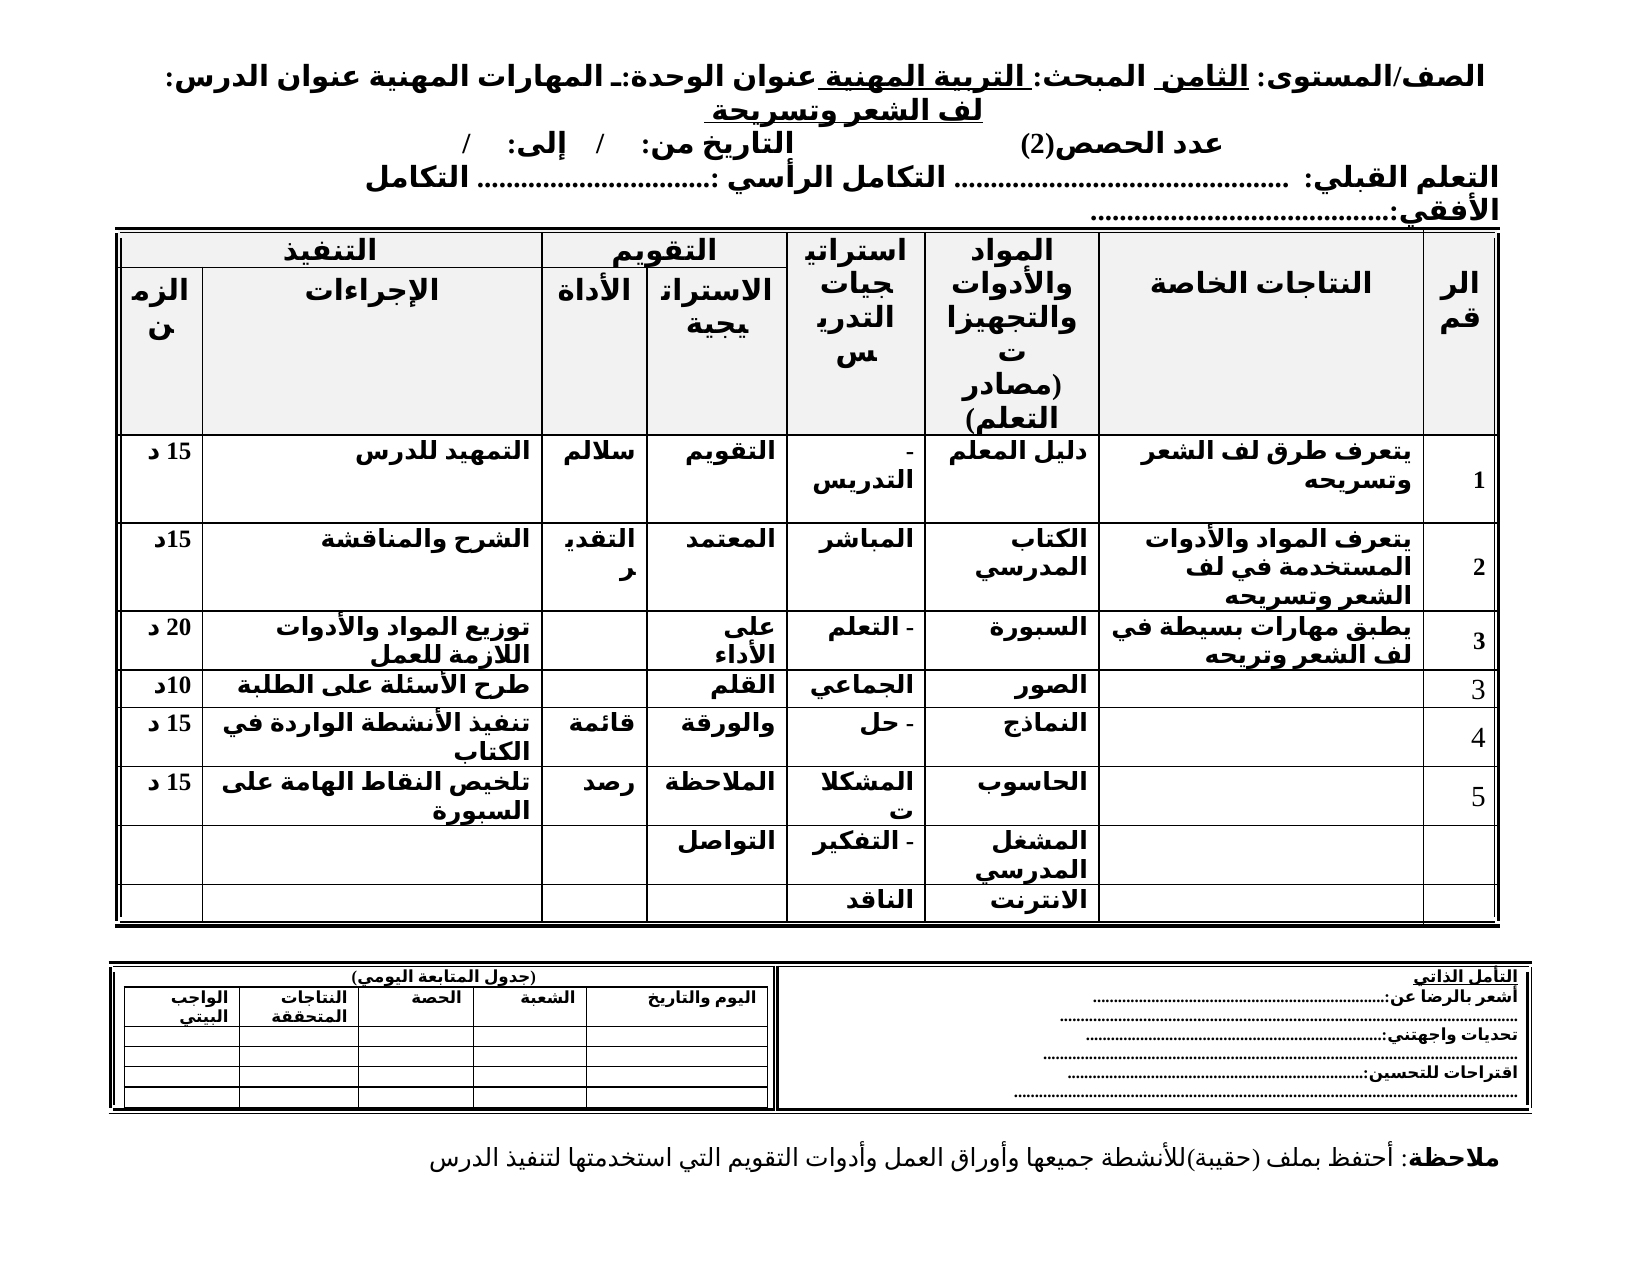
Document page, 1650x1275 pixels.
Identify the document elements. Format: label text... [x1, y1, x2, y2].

table_cell 15 د [122, 767, 202, 825]
table_cell [1100, 885, 1423, 921]
table_cell المباشر [788, 524, 924, 610]
table_header استراتيجيات التدريس [788, 233, 924, 434]
table_cell الجماعي [788, 671, 924, 707]
table_cell 15د [122, 524, 202, 610]
table_cell الحاسوب [926, 767, 1098, 825]
table_cell [1100, 767, 1423, 825]
table_cell طرح الأسئلة على الطلبة [203, 671, 541, 707]
table_cell توزيع المواد والأدوات اللازمة للعمل [203, 612, 541, 669]
table_cell 5 [1424, 767, 1494, 825]
table_cell [1100, 826, 1423, 884]
table_cell [1100, 671, 1423, 707]
table_cell دليل المعلم [926, 436, 1098, 522]
table_cell على الأداء [648, 612, 786, 669]
table_cell التقدير [543, 524, 646, 610]
text ملاحظة: أحتفظ بملف (حقيبة)للأنشطة جميعها وأوراق العمل وأدوات التقويم التي استخدمتها لتنفيذ الدرس [150, 1143, 1500, 1172]
table_cell سلالم [543, 436, 646, 522]
table_cell الصور [926, 671, 1098, 707]
table_cell [648, 885, 786, 921]
table_cell - التدريس [788, 436, 924, 522]
table_cell 4 [1424, 708, 1494, 766]
table_cell [543, 885, 646, 921]
table_cell الكتاب المدرسي [926, 524, 1098, 610]
text التعلم القبلي: .............................................. التكامل الرأسي :................................ التكامل الأفقي:......................................... [150, 160, 1500, 227]
table_cell [543, 612, 646, 669]
table_cell [203, 826, 541, 884]
table_cell [1424, 885, 1497, 921]
table_cell التقويم [648, 436, 786, 522]
table_header المواد والأدوات والتجهيزات (مصادر التعلم) [926, 233, 1098, 434]
table_cell المشغل المدرسي [926, 826, 1098, 884]
table_cell النماذج [926, 708, 1098, 766]
table_cell 3 [1424, 612, 1494, 669]
table_cell رصد [543, 767, 646, 825]
table_cell والورقة [648, 708, 786, 766]
table_cell - حل [788, 708, 924, 766]
table_cell يتعرف المواد والأدوات المستخدمة في لف الشعر وتسريحه [1100, 524, 1423, 610]
text الصف/المستوى: الثامن المبحث: التربية المهنية عنوان الوحدة:ـ المهارات المهنية عنوان الدرس: لف الشعر وتسريحة [150, 59, 1537, 126]
table_cell السبورة [926, 612, 1098, 669]
table_cell الانترنت [926, 885, 1098, 921]
table_header (جدول المتابعة اليومي) [112, 964, 776, 1108]
table_cell تلخيص النقاط الهامة على السبورة [203, 767, 541, 825]
table_cell الناقد [788, 885, 924, 921]
table_header التنفيذ [118, 230, 542, 267]
table_header التقويم [543, 233, 786, 267]
table_cell القلم [648, 671, 786, 707]
table_cell 15 د [122, 708, 202, 766]
table_cell 15 د [122, 436, 202, 522]
table_cell - التعلم [788, 612, 924, 669]
table_cell [1424, 826, 1494, 884]
table_cell الأداة [543, 268, 646, 434]
table_cell 20 د [122, 612, 202, 669]
table_cell [203, 885, 541, 921]
table_cell المشكلات [788, 767, 924, 825]
table_cell 1 [1424, 436, 1494, 522]
table_header النتاجات الخاصة [1100, 233, 1423, 434]
table_cell [118, 885, 202, 921]
table_cell 10د [122, 671, 202, 707]
table_cell 3 [1424, 671, 1494, 707]
table_cell [122, 826, 202, 884]
table_cell 2 [1424, 524, 1494, 610]
table_cell الزمن [122, 268, 202, 434]
table_cell [1100, 708, 1423, 766]
text عدد الحصص(2) التاريخ من: / إلى: / [150, 126, 1537, 160]
table_cell الشرح والمناقشة [203, 524, 541, 610]
table_cell قائمة [543, 708, 646, 766]
table_header التأمل الذاتي أشعر بالرضا عن:...................................................................... .............................................................................................................. تحديات واجهتني:....................................................................... .................................................................................................................. اقتراحات للتحسين:....................................................................... ......................................................................................................................... [779, 967, 1529, 1108]
table_cell يتعرف طرق لف الشعر وتسريحه [1100, 436, 1423, 522]
table_cell الإجراءات [203, 268, 541, 434]
table_cell التمهيد للدرس [203, 436, 541, 522]
table_header الرقم [1424, 230, 1497, 434]
table_cell - التفكير [788, 826, 924, 884]
table_cell التواصل [648, 826, 786, 884]
table_cell [543, 671, 646, 707]
table_cell الملاحظة [648, 767, 786, 825]
table_cell يطبق مهارات بسيطة في لف الشعر وتريحه [1100, 612, 1423, 669]
table_cell المعتمد [648, 524, 786, 610]
table_cell [543, 826, 646, 884]
table_cell تنفيذ الأنشطة الواردة في الكتاب [203, 708, 541, 766]
table_cell الاستراتيجية [648, 268, 786, 434]
